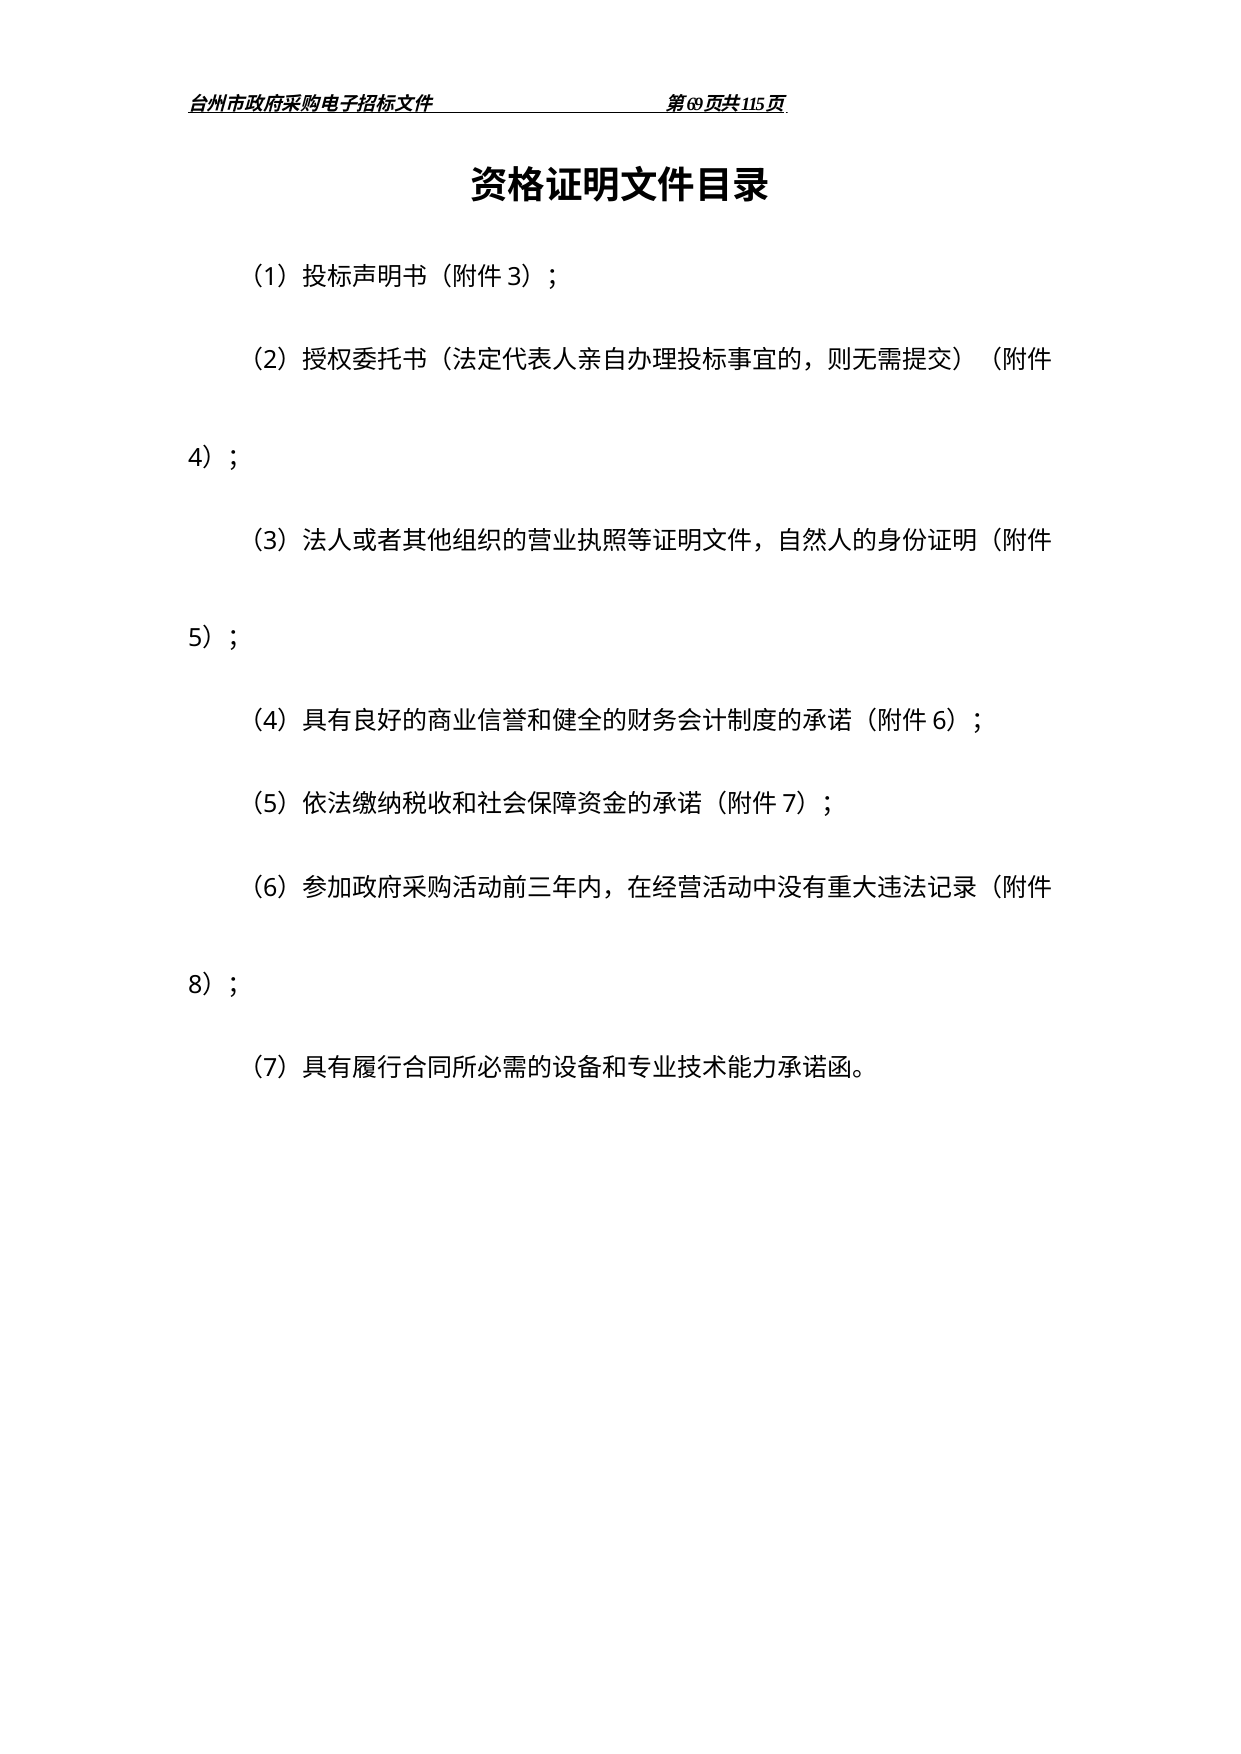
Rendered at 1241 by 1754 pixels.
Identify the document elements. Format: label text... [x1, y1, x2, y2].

text （3）法人或者其他组织的营业执照等证明文件，自然人的身份证明（附件5）； [188, 506, 1052, 668]
text （7）具有履行合同所必需的设备和专业技术能力承诺函。 [188, 1033, 1052, 1098]
text （6）参加政府采购活动前三年内，在经营活动中没有重大违法记录（附件8）； [188, 853, 1052, 1015]
text （1）投标声明书（附件3）； [188, 242, 1052, 307]
text （4）具有良好的商业信誉和健全的财务会计制度的承诺（附件6）； [188, 686, 1052, 751]
text 资格证明文件目录 [188, 150, 1052, 215]
text （5）依法缴纳税收和社会保障资金的承诺（附件7）； [188, 769, 1052, 834]
text （2）授权委托书（法定代表人亲自办理投标事宜的，则无需提交）（附件4）； [188, 325, 1052, 488]
